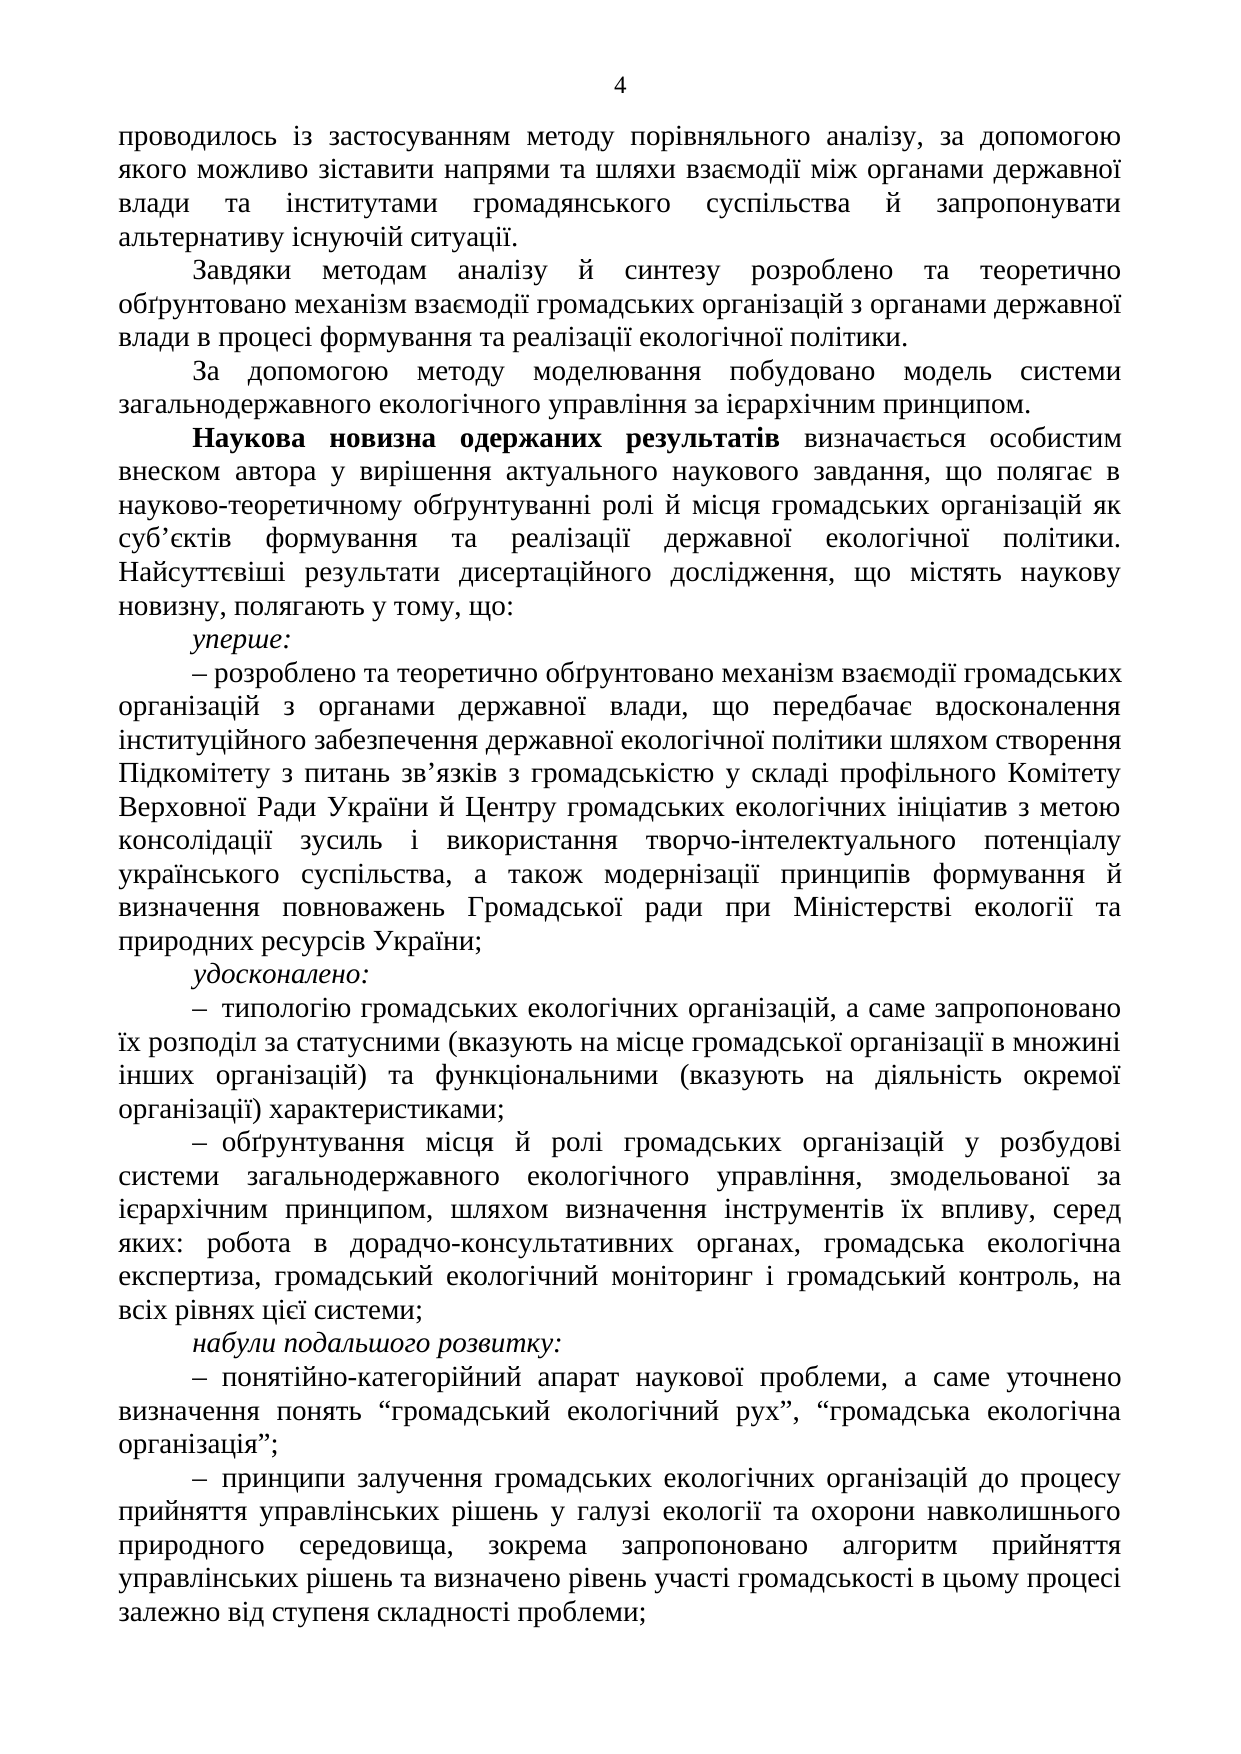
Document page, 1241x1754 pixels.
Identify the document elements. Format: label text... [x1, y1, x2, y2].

text Завдяки методам аналізу й синтезу розроблено та теоретично обґрунтовано механізм взаємодії громадських організацій з органами державної влади в процесі формування та реалізації екологічної політики. [118, 252, 1122, 353]
list типологію громадських екологічних організацій, а саме запропоновано їх розподіл за статусними (вказують на місце громадської організації в множині інших організацій) та функціональними (вказують на діяльність окремої організації) характеристиками; [118, 990, 1122, 1124]
text удосконалено: [193, 957, 1122, 990]
list понятійно-категорійний апарат наукової проблеми, а саме уточнено визначення понять “громадський екологічний рух”, “громадська екологічна організація”; [118, 1359, 1122, 1460]
text набули подальшого розвитку: [118, 1326, 1122, 1359]
text уперше: [118, 621, 1122, 655]
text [118, 118, 1122, 252]
text – розроблено та теоретично обґрунтовано механізм взаємодії громадських організацій з органами державної влади, що передбачає вдосконалення інституційного забезпечення державної екологічної політики шляхом створення Підкомітету з питань зв’язків з громадськістю у складі профільного Комітету Верховної Ради України й Центру громадських екологічних ініціатив з метою консолідації зусиль і використання творчо-інтелектуального потенціалу українського суспільства, а також модернізації принципів формування й визначення повноважень Громадської ради при Міністерстві екології та природних ресурсів України; [118, 655, 1122, 957]
list принципи залучення громадських екологічних організацій до процесу прийняття управлінських рішень у галузі екології та охорони навколишнього природного середовища, зокрема запропоновано алгоритм прийняття управлінських рішень та визначено рівень участі громадськості в цьому процесі залежно від ступеня складності проблеми; [118, 1460, 1122, 1627]
list обґрунтування місця й ролі громадських організацій у розбудові системи загальнодержавного екологічного управління, змодельованої за ієрархічним принципом, шляхом визначення інструментів їх впливу, серед яких: робота в дорадчо-консультативних органах, громадська екологічна експертиза, громадський екологічний моніторинг і громадський контроль, на всіх рівнях цієї системи; [118, 1124, 1122, 1326]
text За допомогою методу моделювання побудовано модель системи загальнодержавного екологічного управління за ієрархічним принципом. [118, 353, 1122, 420]
text Наукова новизна одержаних результатів визначається особистим внеском автора у вирішення актуального наукового завдання, що полягає в науково-теоретичному обґрунтуванні ролі й місця громадських організацій як суб’єктів формування та реалізації державної екологічної політики. Найсуттєвіші результати дисертаційного дослідження, що містять наукову новизну, полягають у тому, що: [118, 420, 1122, 621]
